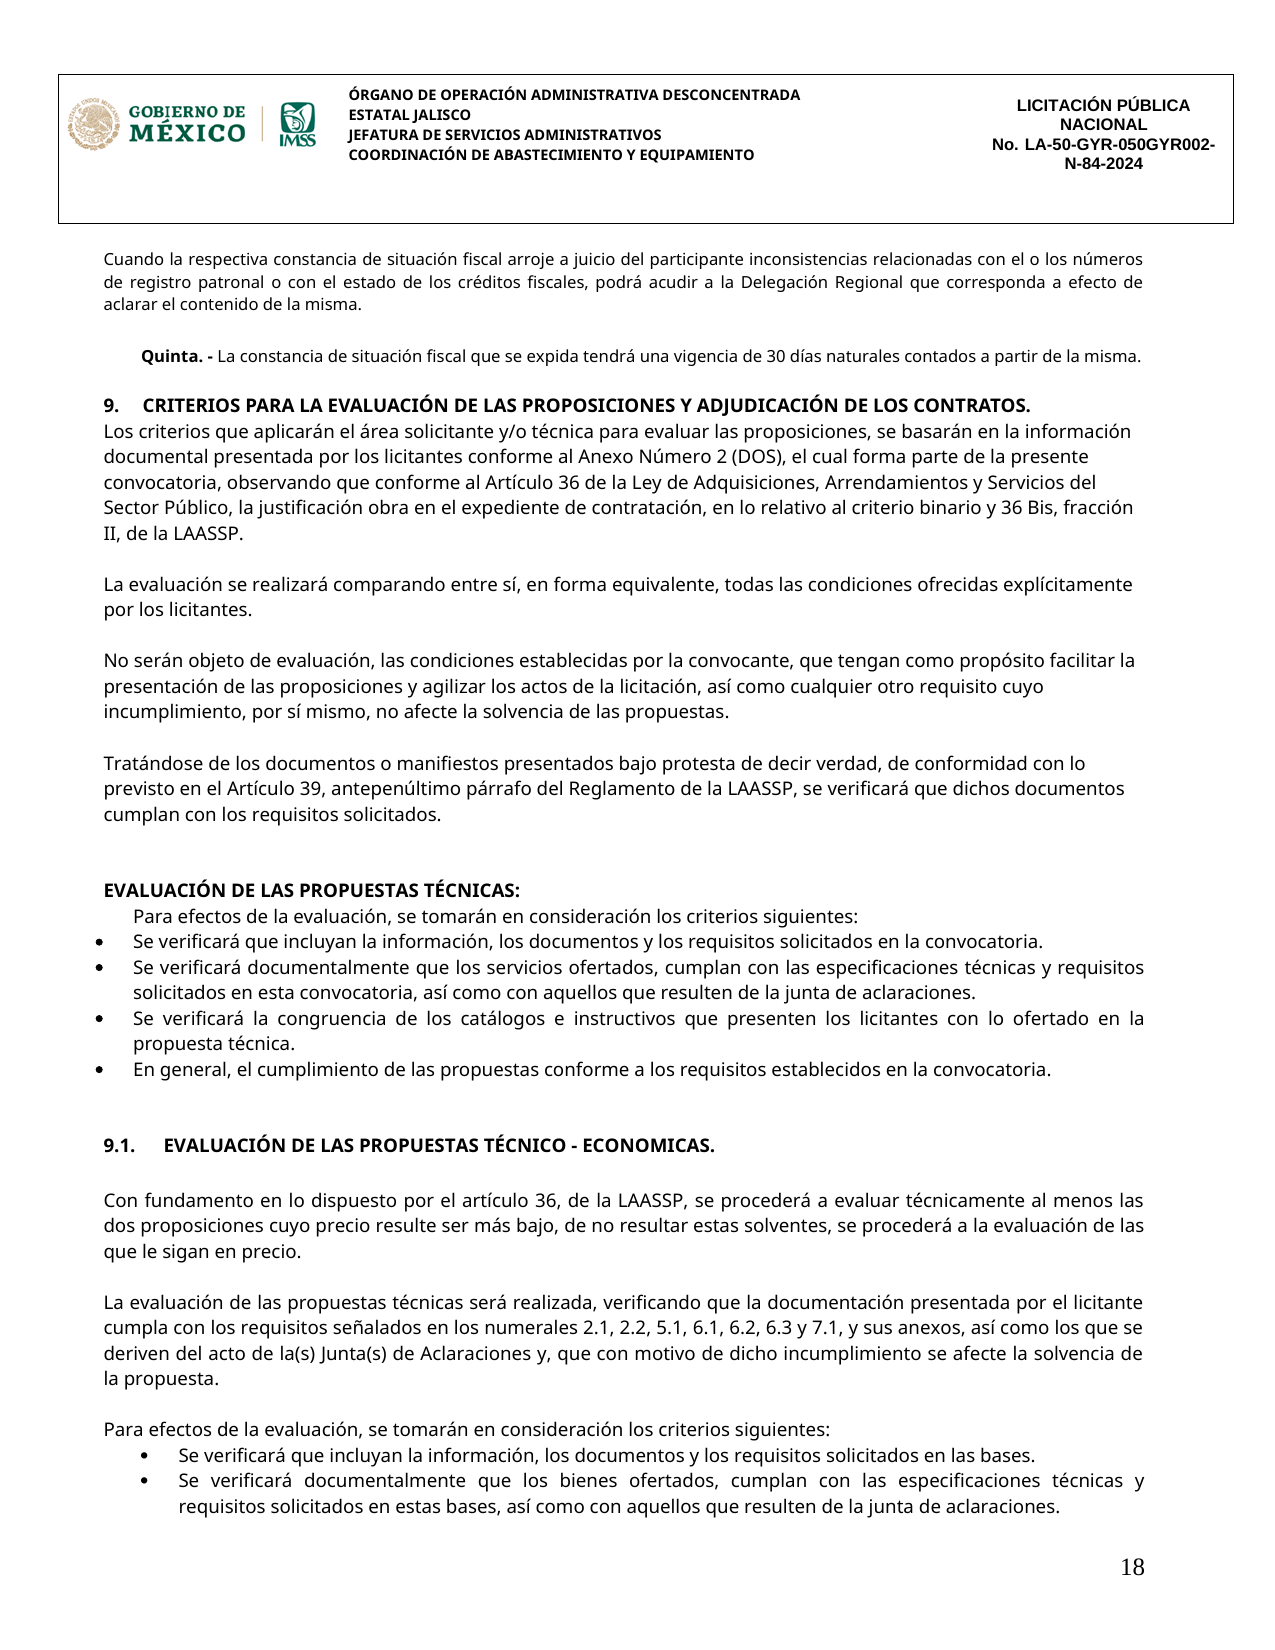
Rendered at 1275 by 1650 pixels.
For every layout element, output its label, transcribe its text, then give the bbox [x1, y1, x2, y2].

text No serán objeto de evaluación, las condiciones establecidas por la convocante, que tengan como propósito facilitar la presentación de las proposiciones y agilizar los actos de la licitación, así como cualquier otro requisito cuyo incumplimiento, por sí mismo, no afecte la solvencia de las propuestas. [103, 648, 1145, 724]
list Se verificará documentalmente que los bienes ofertados, cumplan con las especificaciones técnicas y requisitos solicitados en estas bases, así como con aquellos que resulten de la junta de aclaraciones. [141, 1468, 1145, 1519]
text EVALUACIÓN DE LAS PROPUESTAS TÉCNICAS: [103, 877, 1145, 903]
picture [60, 89, 322, 154]
text La evaluación se realizará comparando entre sí, en forma equivalente, todas las condiciones ofrecidas explícitamente por los licitantes. [103, 571, 1145, 622]
list En general, el cumplimiento de las propuestas conforme a los requisitos establecidos en la convocatoria. [96, 1056, 1145, 1082]
text Los criterios que aplicarán el área solicitante y/o técnica para evaluar las proposiciones, se basarán en la información documental presentada por los licitantes conforme al Anexo Número 2 (DOS), el cual forma parte de la presente convocatoria, observando que conforme al Artículo 36 de la Ley de Adquisiciones, Arrendamientos y Servicios del Sector Público, la justificación obra en el expediente de contratación, en lo relativo al criterio binario y 36 Bis, fracción II, de la LAASSP. [103, 418, 1145, 546]
subtitle 9.1. EVALUACIÓN DE LAS PROPUESTAS TÉCNICO - ECONOMICAS. [103, 1133, 1145, 1158]
text Para efectos de la evaluación, se tomarán en consideración los criterios siguientes: [103, 1417, 1145, 1442]
text Con fundamento en lo dispuesto por el artículo 36, de la LAASSP, se procederá a evaluar técnicamente al menos las dos proposiciones cuyo precio resulte ser más bajo, de no resultar estas solventes, se procederá a la evaluación de las que le sigan en precio. [103, 1187, 1145, 1263]
text La evaluación de las propuestas técnicas será realizada, verificando que la documentación presentada por el licitante cumpla con los requisitos señalados en los numerales 2.1, 2.2, 5.1, 6.1, 6.2, 6.3 y 7.1, y sus anexos, así como los que se deriven del acto de la(s) Junta(s) de Aclaraciones y, que con motivo de dicho incumplimiento se afecte la solvencia de la propuesta. [103, 1289, 1145, 1391]
list Se verificará que incluyan la información, los documentos y los requisitos solicitados en la convocatoria. [96, 928, 1145, 954]
text Para efectos de la evaluación, se tomarán en consideración los criterios siguientes: [133, 903, 1145, 928]
text Quinta. - La constancia de situación fiscal que se expida tendrá una vigencia de 30 días naturales contados a partir de la misma. [103, 344, 1145, 367]
list Se verificará documentalmente que los servicios ofertados, cumplan con las especificaciones técnicas y requisitos solicitados en esta convocatoria, así como con aquellos que resulten de la junta de aclaraciones. [96, 954, 1145, 1005]
text Tratándose de los documentos o manifiestos presentados bajo protesta de decir verdad, de conformidad con lo previsto en el Artículo 39, antepenúltimo párrafo del Reglamento de la LAASSP, se verificará que dichos documentos cumplan con los requisitos solicitados. [103, 750, 1145, 826]
list Se verificará que incluyan la información, los documentos y los requisitos solicitados en las bases. [141, 1442, 1145, 1468]
text Cuando la respectiva constancia de situación fiscal arroje a juicio del participante inconsistencias relacionadas con el o los números de registro patronal o con el estado de los créditos fiscales, podrá acudir a la Delegación Regional que corresponda a efecto de aclarar el contenido de la misma. [103, 247, 1145, 316]
list Se verificará la congruencia de los catálogos e instructivos que presenten los licitantes con lo ofertado en la propuesta técnica. [96, 1005, 1145, 1056]
subtitle CRITERIOS PARA LA EVALUACIÓN DE LAS PROPOSICIONES Y ADJUDICACIÓN DE LOS CONTRATOS. [103, 393, 1145, 418]
